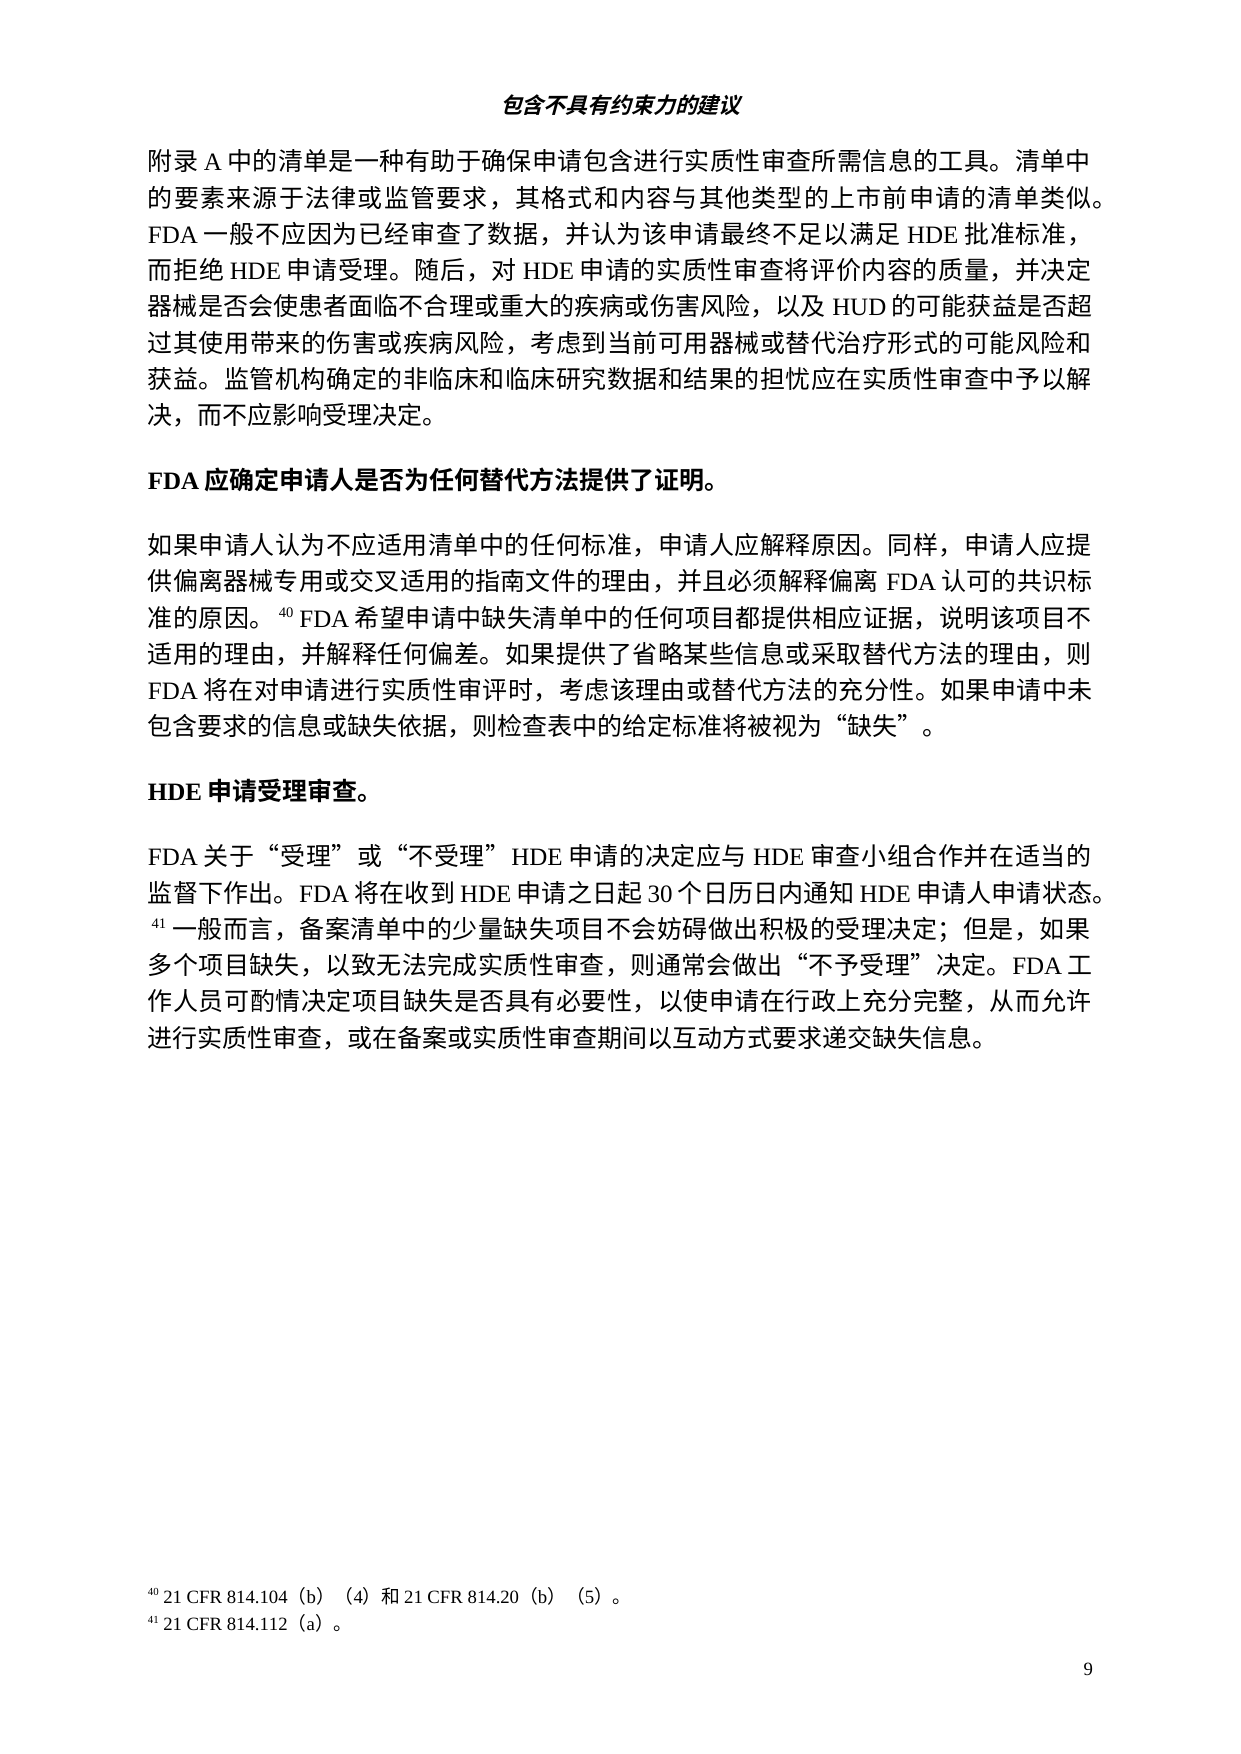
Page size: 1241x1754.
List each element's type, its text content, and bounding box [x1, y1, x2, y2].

text FDA关于“受理”或“不受理”HDE申请的决定应与HDE审查小组合作并在适当的监督下作出。FDA将在收到HDE申请之日起30个日历日内通知HDE申请人申请状态。 一般而言，备案清单中的少量缺失项目不会妨碍做出积极的受理决定；但是，如果多个项目缺失，以致无法完成实质性审查，则通常会做出“不予受理”决定。FDA工作人员可酌情决定项目缺失是否具有必要性，以使申请在行政上充分完整，从而允许进行实质性审查，或在备案或实质性审查期间以互动方式要求递交缺失信息。 [148, 837, 1093, 1054]
text 附录A中的清单是一种有助于确保申请包含进行实质性审查所需信息的工具。清单中的要素来源于法律或监管要求，其格式和内容与其他类型的上市前申请的清单类似。FDA一般不应因为已经审查了数据，并认为该申请最终不足以满足HDE批准标准， 而拒绝HDE申请受理。随后，对HDE申请的实质性审查将评价内容的质量，并决定器械是否会使患者面临不合理或重大的疾病或伤害风险，以及HUD的可能获益是否超过其使用带来的伤害或疾病风险，考虑到当前可用器械或替代治疗形式的可能风险和获益。监管机构确定的非临床和临床研究数据和结果的担忧应在实质性审查中予以解决，而不应影响受理决定。 [148, 142, 1093, 432]
text 如果申请人认为不应适用清单中的任何标准，申请人应解释原因。同样，申请人应提供偏离器械专用或交叉适用的指南文件的理由，并且必须解释偏离FDA认可的共识标准的原因。 FDA希望申请中缺失清单中的任何项目都提供相应证据，说明该项目不适用的理由，并解释任何偏差。如果提供了省略某些信息或采取替代方法的理由，则FDA将在对申请进行实质性审评时，考虑该理由或替代方法的充分性。如果申请中未包含要求的信息或缺失依据，则检查表中的给定标准将被视为“缺失”。 [148, 526, 1093, 743]
text FDA应确定申请人是否为任何替代方法提供了证明。 [148, 461, 1093, 497]
text HDE申请受理审查。 [148, 772, 1093, 808]
